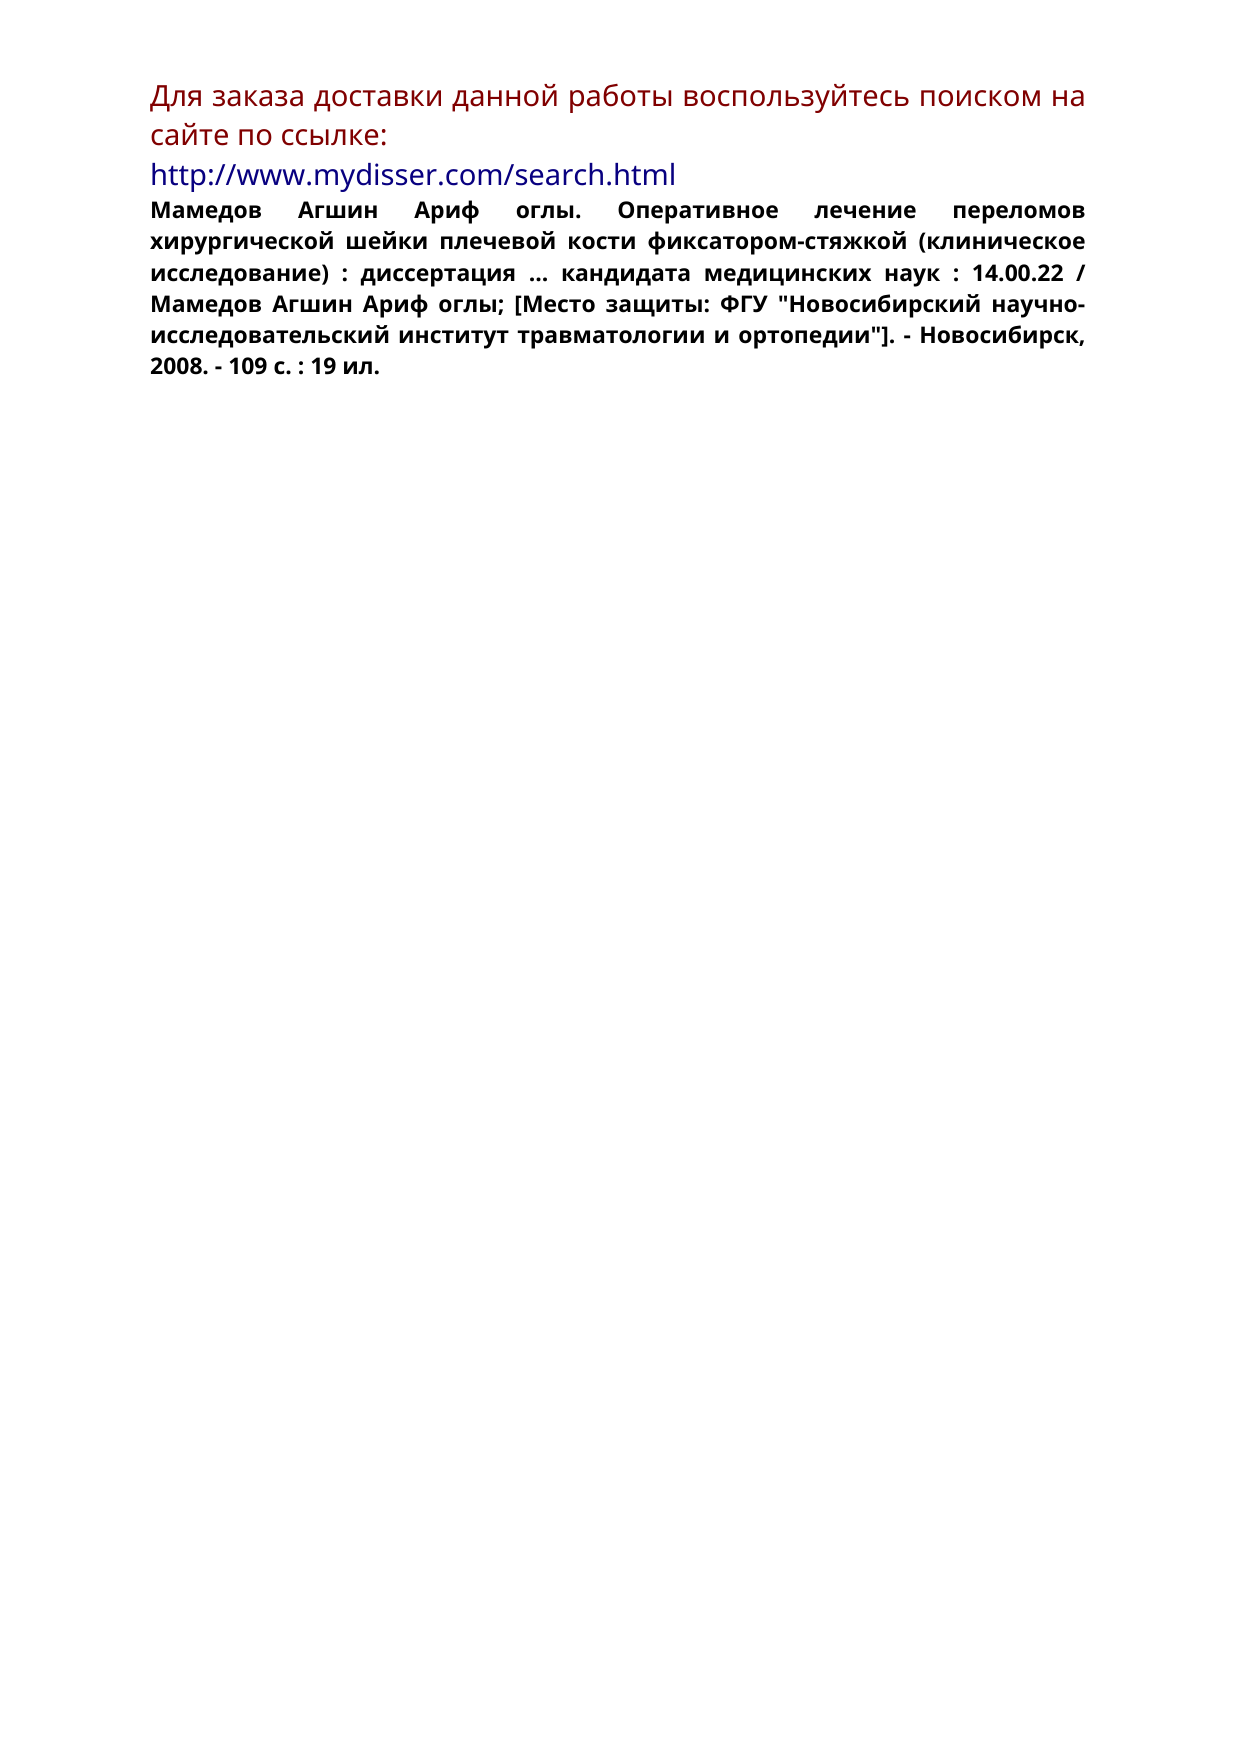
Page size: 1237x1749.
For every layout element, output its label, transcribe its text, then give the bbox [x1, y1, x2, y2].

text Мамедов Агшин Ариф оглы. Оперативное лечение переломов хирургической шейки плечевой кости фиксатором-стяжкой (клиническое исследование) : диссертация ... кандидата медицинских наук : 14.00.22 / Мамедов Агшин Ариф оглы; [Место защиты: ФГУ "Новосибирский научно-исследовательский институт травматологии и ортопедии"]. - Новосибирск, 2008. - 109 с. : 19 ил. [150, 194, 1086, 382]
